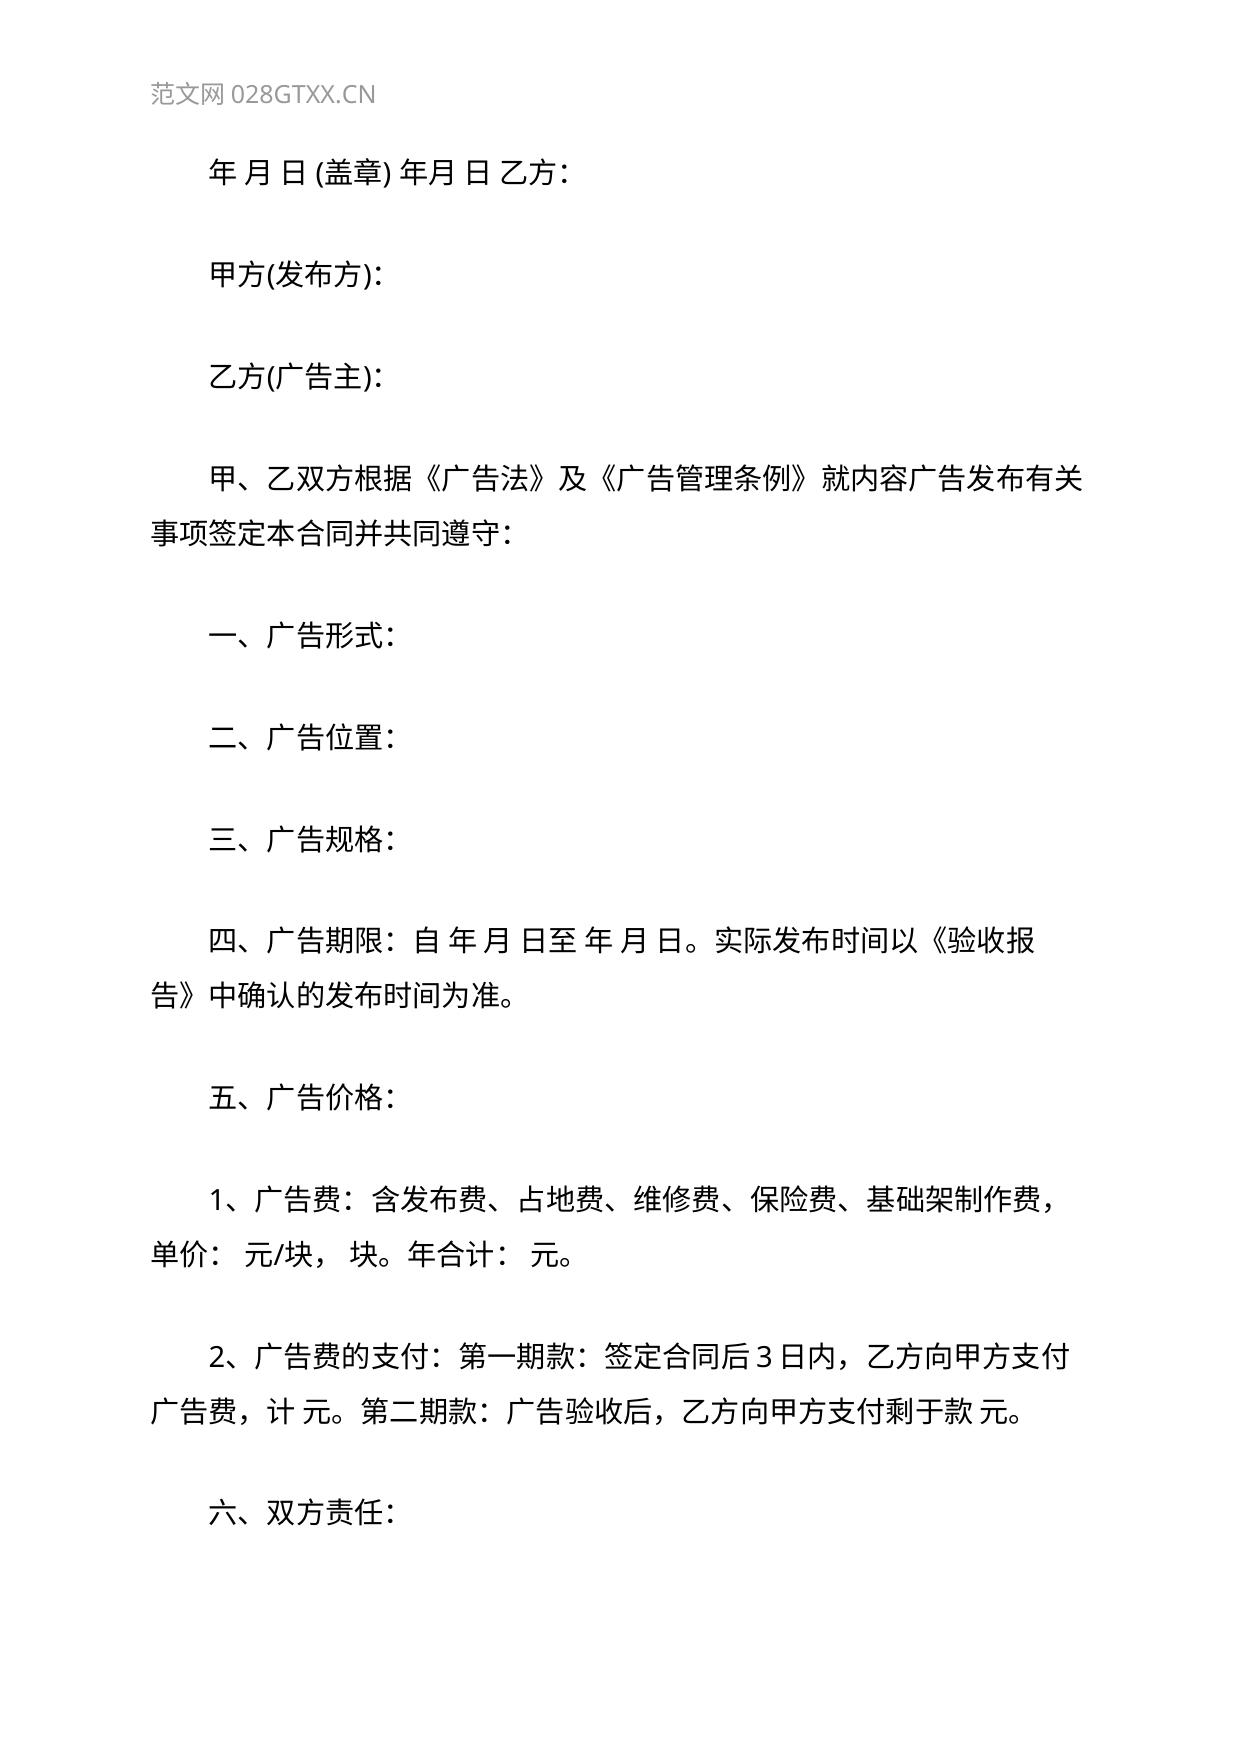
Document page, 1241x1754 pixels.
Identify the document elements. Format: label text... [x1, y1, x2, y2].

text 甲、乙双方根据《广告法》及《广告管理条例》就内容广告发布有关事项签定本合同并共同遵守： [150, 456, 1090, 553]
text 四、广告期限：自 年 月 日至 年 月 日。实际发布时间以《验收报告》中确认的发布时间为准。 [150, 918, 1090, 1015]
text 2、广告费的支付：第一期款：签定合同后3日内，乙方向甲方支付广告费，计 元。第二期款：广告验收后，乙方向甲方支付剩于款 元。 [150, 1333, 1090, 1431]
text 二、广告位置： [150, 714, 1090, 757]
text 五、广告价格： [150, 1074, 1090, 1117]
text 六、双方责任： [150, 1490, 1090, 1532]
text 1、广告费：含发布费、占地费、维修费、保险费、基础架制作费，单价： 元/块， 块。年合计： 元。 [150, 1176, 1090, 1274]
text 甲方(发布方)： [150, 252, 1090, 294]
text 一、广告形式： [150, 613, 1090, 655]
text 乙方(广告主)： [150, 354, 1090, 396]
text 三、广告规格： [150, 816, 1090, 858]
text 年 月 日 (盖章) 年月 日 乙方： [150, 150, 1090, 192]
